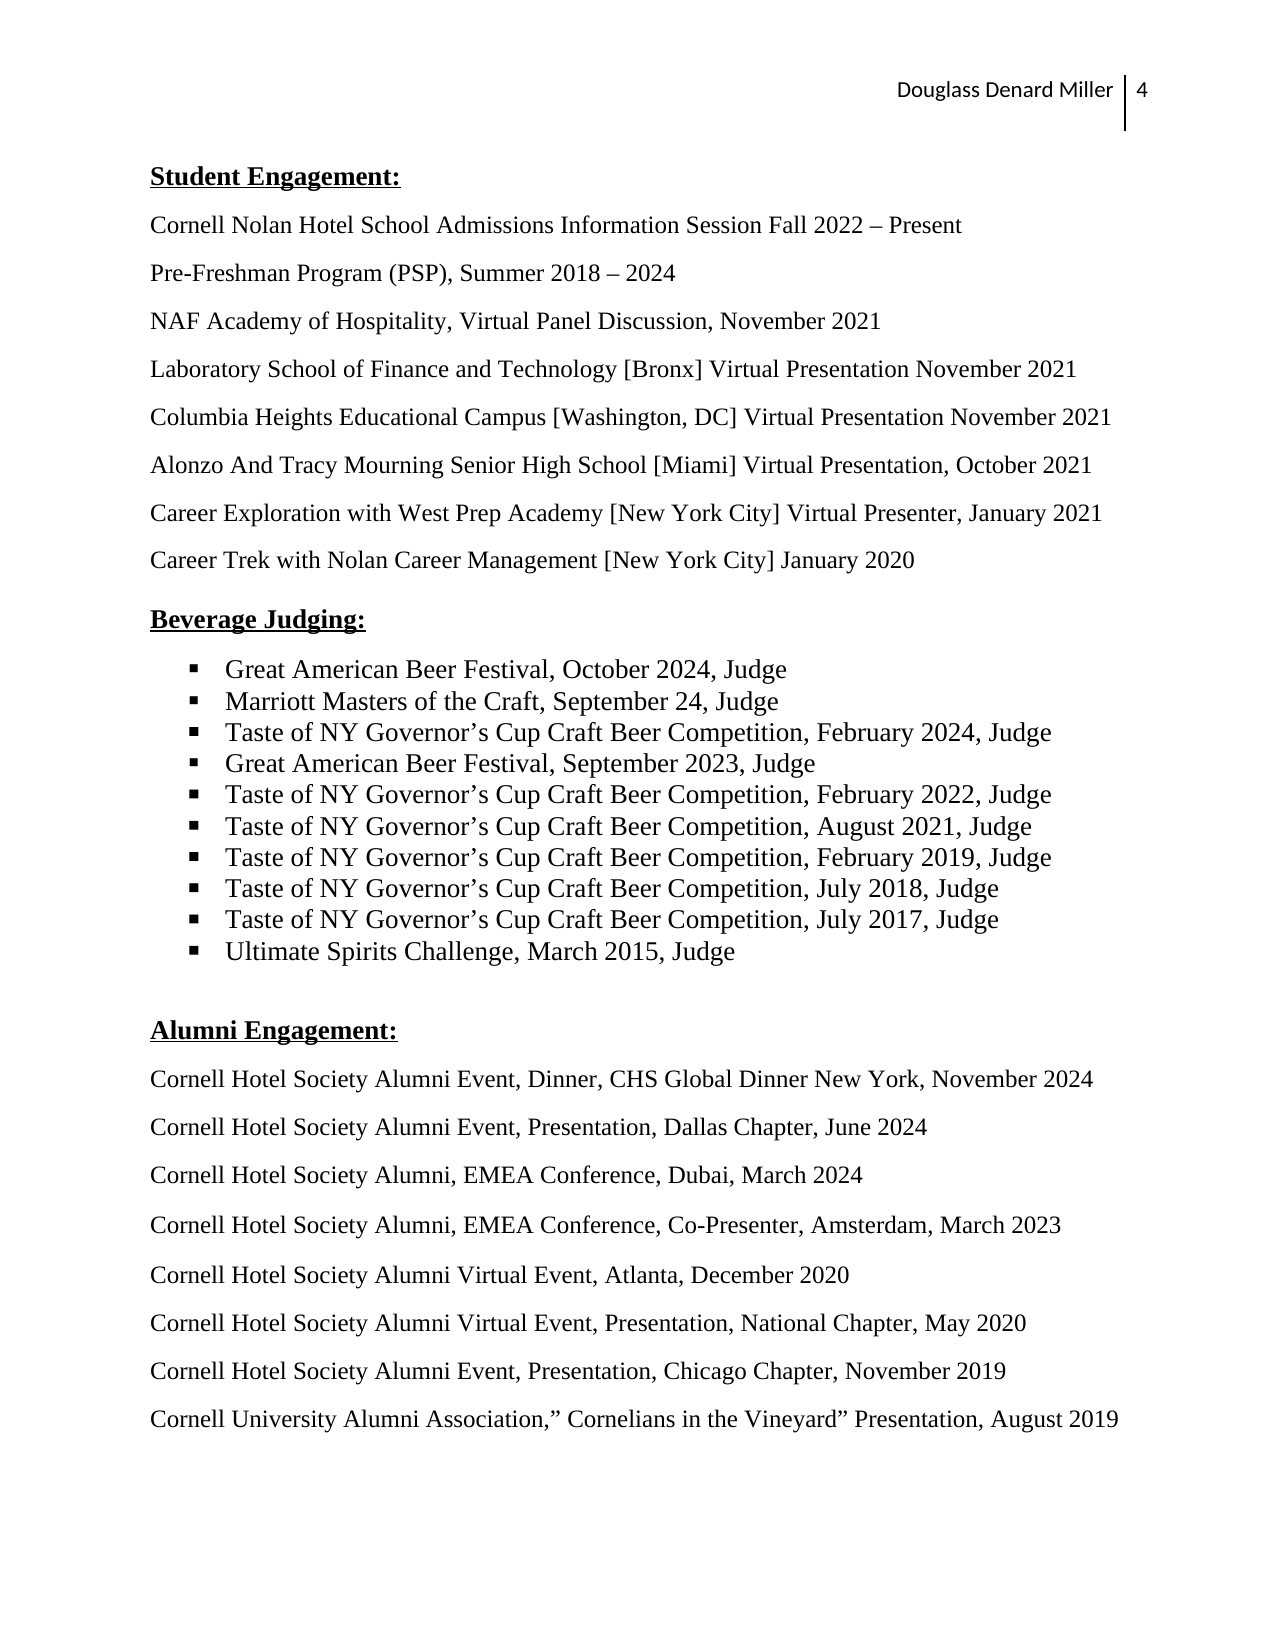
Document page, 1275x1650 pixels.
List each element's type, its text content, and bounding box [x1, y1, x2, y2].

text Student Engagement: [150, 160, 1125, 191]
text NAF Academy of Hospitality, Virtual Panel Discussion, November 2021 [150, 306, 1125, 335]
list Ultimate Spirits Challenge, March 2015, Judge [187, 934, 1125, 966]
text Cornell Hotel Society Alumni Event, Dinner, CHS Global Dinner New York, November 2024 [150, 1064, 1125, 1093]
list Taste of NY Governor’s Cup Craft Beer Competition, February 2024, Judge [187, 716, 1125, 747]
text Columbia Heights Educational Campus [Washington, DC] Virtual Presentation November 2021 [150, 402, 1125, 431]
list Great American Beer Festival, October 2024, Judge [187, 653, 1125, 684]
text Laboratory School of Finance and Technology [Bronx] Virtual Presentation November 2021 [150, 354, 1125, 383]
text Beverage Judging: [150, 603, 1125, 634]
text Cornell Hotel Society Alumni Event, Presentation, Dallas Chapter, June 2024 [150, 1112, 1125, 1141]
text Cornell Hotel Society Alumni, EMEA Conference, Dubai, March 2024 [150, 1160, 1125, 1189]
text Cornell Nolan Hotel School Admissions Information Session Fall 2022 – Present [150, 210, 1125, 239]
list Taste of NY Governor’s Cup Craft Beer Competition, February 2022, Judge [187, 778, 1125, 809]
text Pre-Freshman Program (PSP), Summer 2018 – 2024 [150, 258, 1125, 287]
text Alumni Engagement: [150, 1014, 1125, 1045]
list Great American Beer Festival, September 2023, Judge [187, 747, 1125, 778]
text Cornell Hotel Society Alumni Virtual Event, Atlanta, December 2020 [150, 1261, 1125, 1289]
text Cornell Hotel Society Alumni Event, Presentation, Chicago Chapter, November 2019 [150, 1356, 1125, 1385]
text Career Exploration with West Prep Academy [New York City] Virtual Presenter, January 2021 [150, 498, 1125, 526]
text Cornell Hotel Society Alumni, EMEA Conference, Co-Presenter, Amsterdam, March 2023 [150, 1210, 1125, 1239]
list Marriott Masters of the Craft, September 24, Judge [187, 684, 1125, 716]
list Taste of NY Governor’s Cup Craft Beer Competition, February 2019, Judge [187, 841, 1125, 872]
text Career Trek with Nolan Career Management [New York City] January 2020 [150, 546, 1125, 574]
list Taste of NY Governor’s Cup Craft Beer Competition, July 2017, Judge [187, 903, 1125, 934]
list Taste of NY Governor’s Cup Craft Beer Competition, August 2021, Judge [187, 809, 1125, 841]
text Alonzo And Tracy Mourning Senior High School [Miami] Virtual Presentation, October 2021 [150, 450, 1125, 478]
text Cornell University Alumni Association,” Cornelians in the Vineyard” Presentation, August 2019 [150, 1404, 1125, 1433]
list Taste of NY Governor’s Cup Craft Beer Competition, July 2018, Judge [187, 872, 1125, 903]
text Cornell Hotel Society Alumni Virtual Event, Presentation, National Chapter, May 2020 [150, 1308, 1125, 1337]
